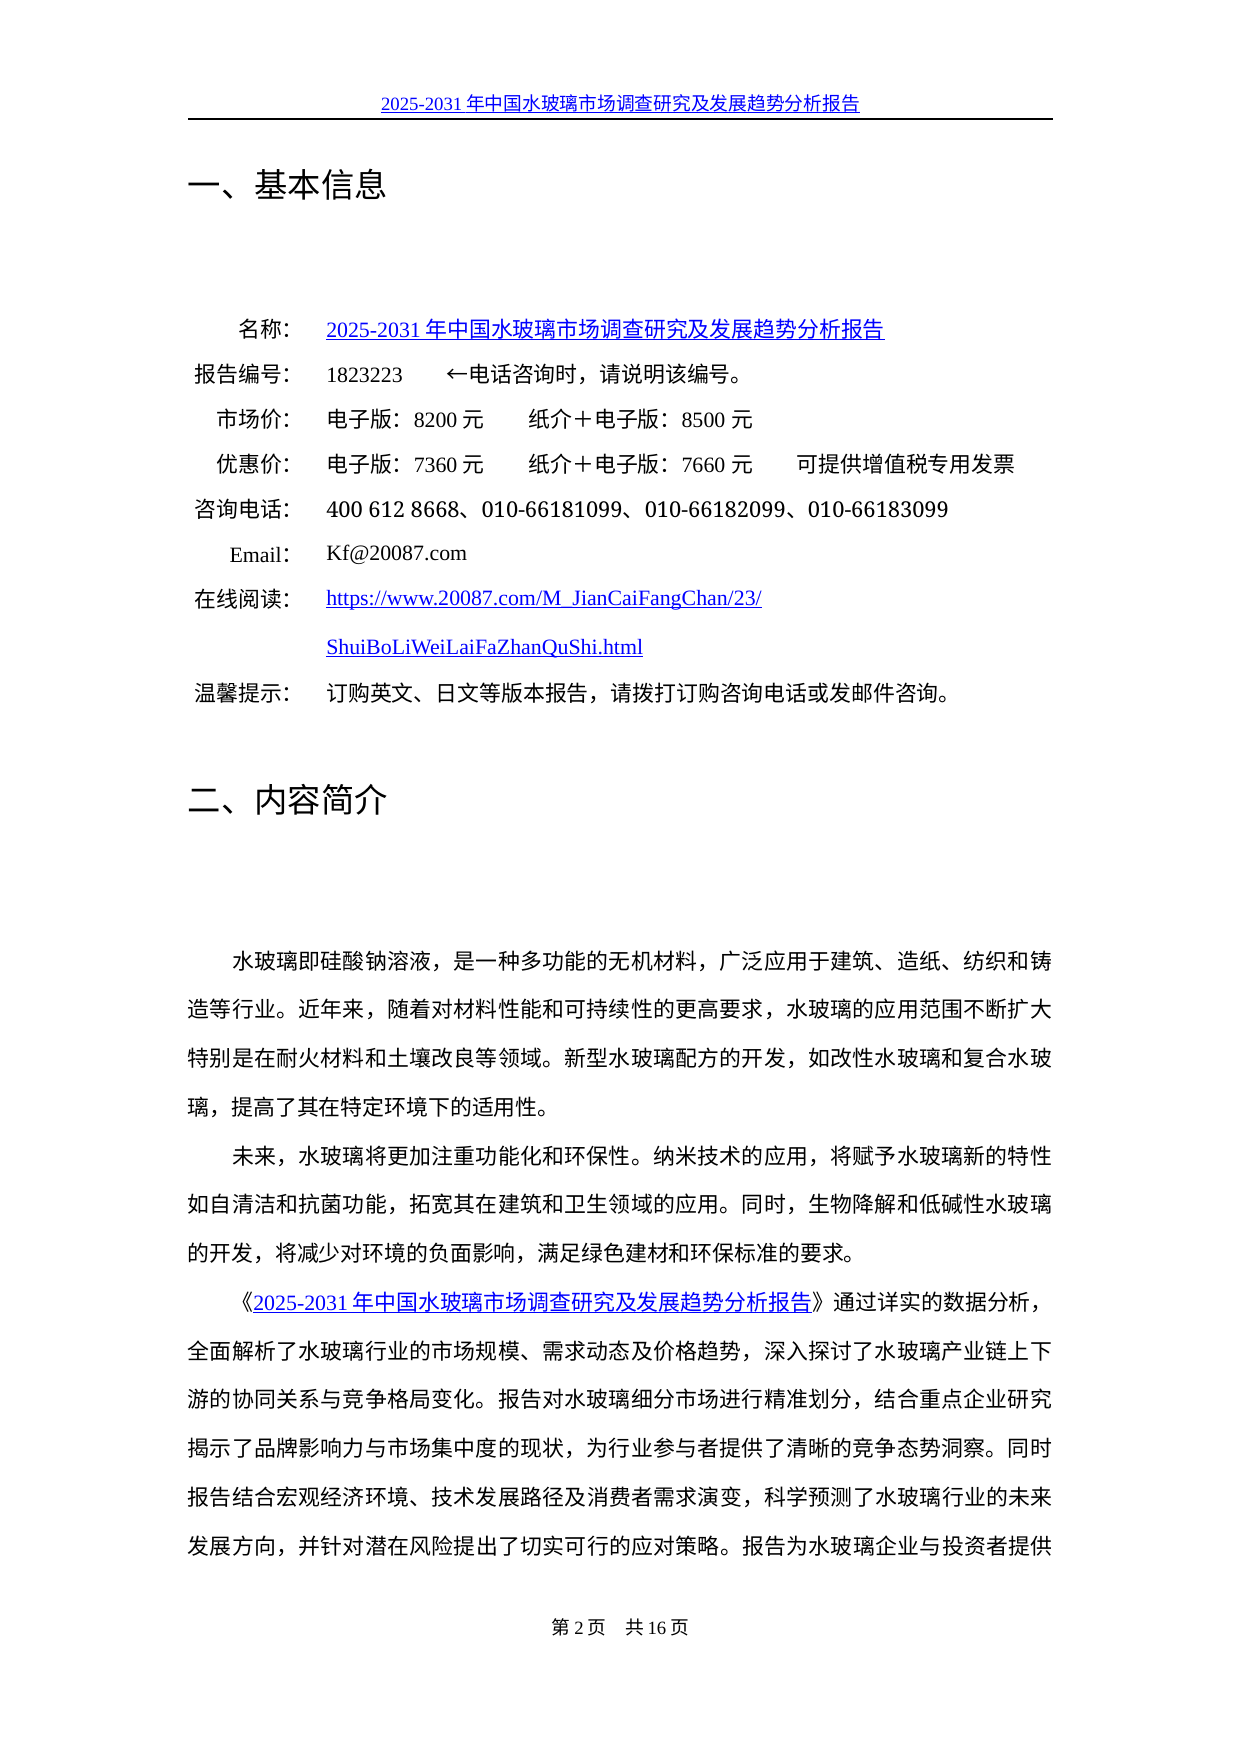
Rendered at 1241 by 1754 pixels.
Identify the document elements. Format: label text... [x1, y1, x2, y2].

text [187, 943, 1053, 1561]
table_cell 400 612 8668、010-66181099、010-66182099、010-66183099 [315, 492, 1073, 537]
table_cell 电子版：7360 元 纸介＋电子版：7660 元 可提供增值税专用发票 [315, 447, 1073, 492]
table_cell 1823223 ←电话咨询时，请说明该编号。 [315, 357, 1073, 402]
title 一、基本信息 [187, 150, 1053, 215]
table_cell 咨询电话： [167, 492, 315, 537]
table_cell 在线阅读： [167, 582, 315, 675]
table_cell Email： [167, 537, 315, 582]
table_header 名称： [167, 312, 315, 357]
table_cell [315, 582, 1073, 675]
table_cell Kf@20087.com [315, 537, 1073, 582]
table_cell 市场价： [167, 402, 315, 447]
table_cell 优惠价： [167, 447, 315, 492]
table_cell 电子版：8200 元 纸介＋电子版：8500 元 [315, 402, 1073, 447]
table_cell 温馨提示： [167, 675, 315, 720]
table_cell 订购英文、日文等版本报告，请拨打订购咨询电话或发邮件咨询。 [315, 675, 1073, 720]
table_cell 报告编号： [167, 357, 315, 402]
title 二、内容简介 [187, 766, 1053, 831]
table_header 2025-2031年中国水玻璃市场调查研究及发展趋势分析报告 [315, 312, 1073, 357]
